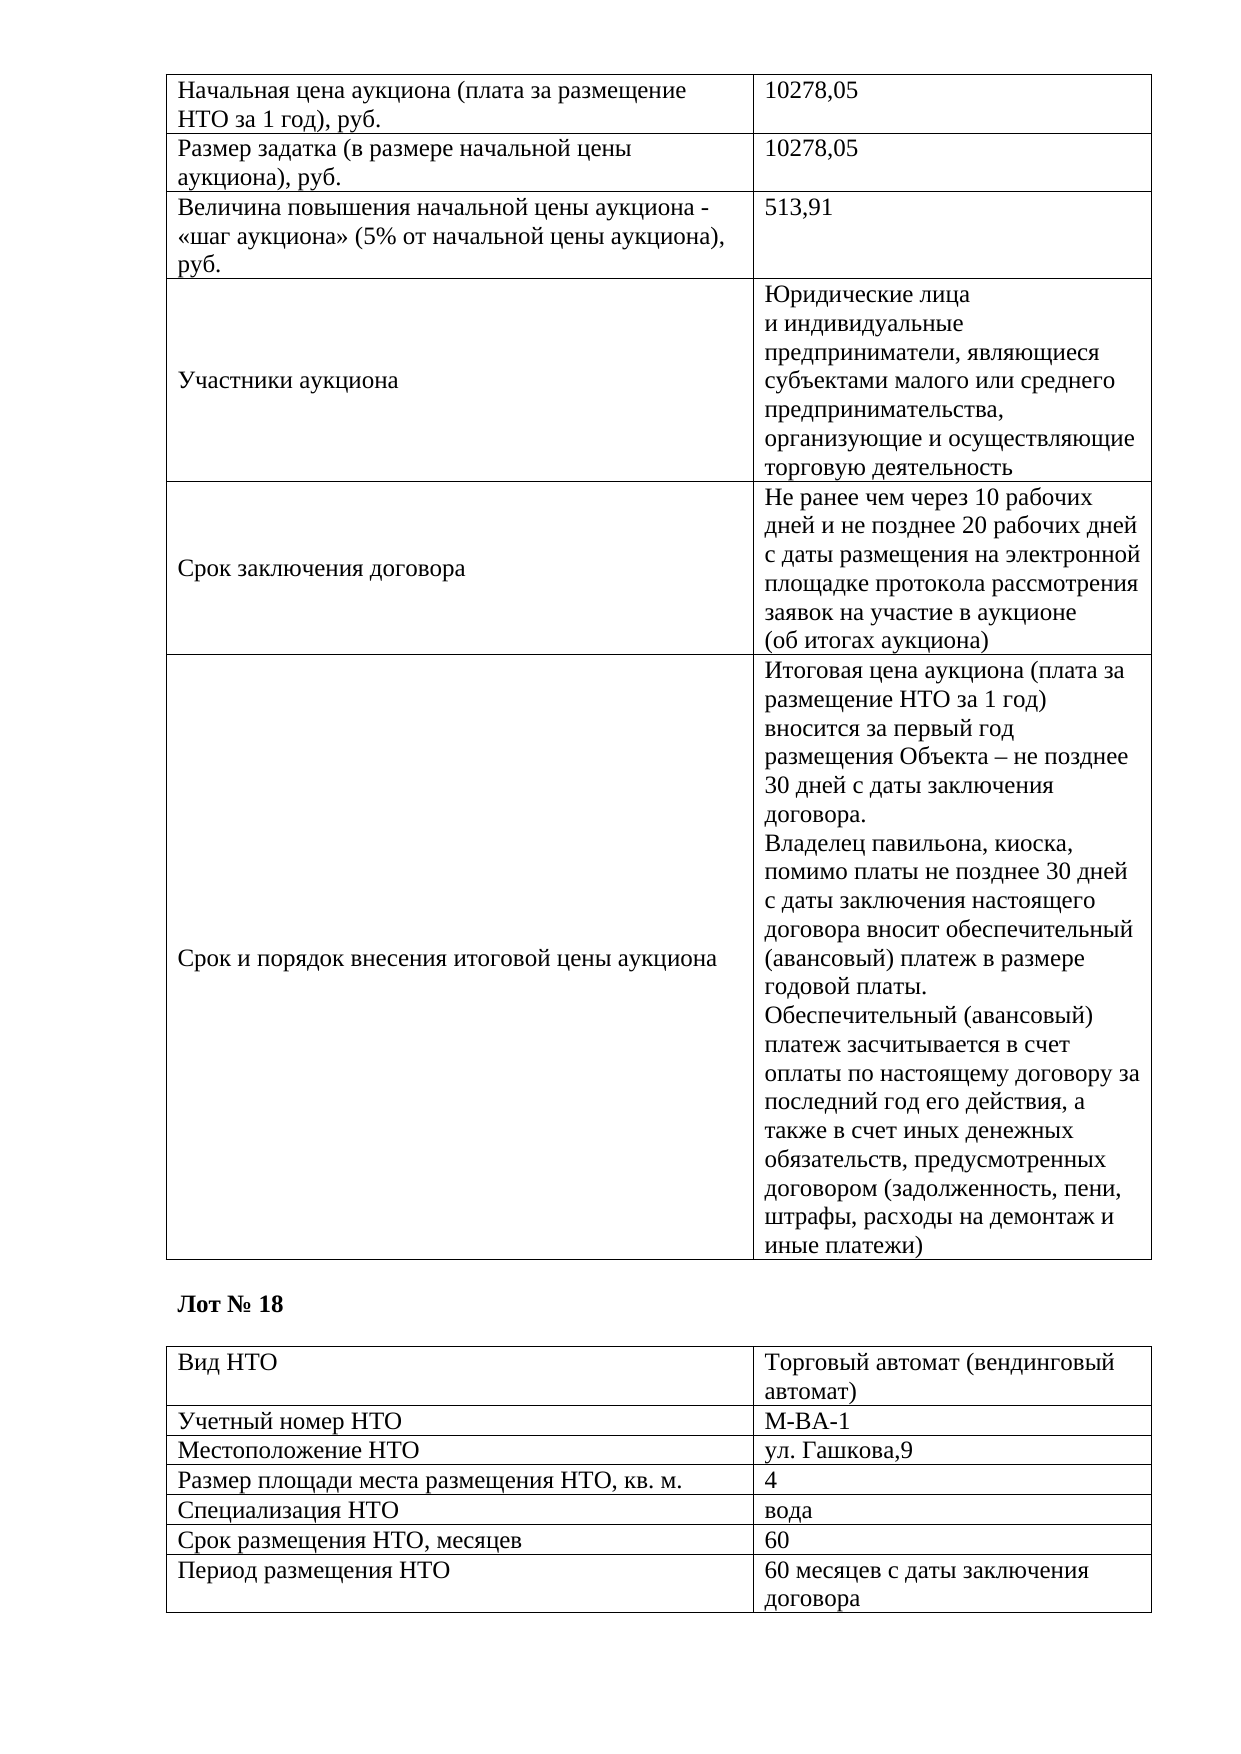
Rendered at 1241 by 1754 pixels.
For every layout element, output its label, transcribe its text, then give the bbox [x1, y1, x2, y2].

table_cell вода [754, 1495, 1151, 1524]
table_cell 60 месяцев с даты заключения договора [754, 1555, 1151, 1612]
table_header Вид НТО [167, 1347, 753, 1405]
table_cell Не ранее чем через 10 рабочих дней и не позднее 20 рабочих дней с даты размещения на электронной площадке протокола рассмотрения заявок на участие в аукционе (об итогах аукциона) [754, 482, 1151, 654]
table_cell 10278,05 [754, 75, 1151, 132]
table_cell Учетный номер НТО [167, 1406, 753, 1434]
table_header Торговый автомат (вендинговый автомат) [754, 1347, 1151, 1405]
table_cell 10278,05 [754, 134, 1151, 191]
table_cell Начальная цена аукциона (плата за размещение НТО за 1 год), руб. [167, 75, 753, 132]
table_cell 4 [754, 1465, 1151, 1494]
table_cell Итоговая цена аукциона (плата за размещение НТО за 1 год) вносится за первый год размещения Объекта – не позднее 30 дней с даты заключения договора. Владелец павильона, киоска, помимо платы не позднее 30 дней с даты заключения настоящего договора вносит обеспечительный (авансовый) платеж в размере годовой платы. Обеспечительный (авансовый) платеж засчитывается в счет оплаты по настоящему договору за последний год его действия, а также в счет иных денежных обязательств, предусмотренных договором (задолженность, пени, штрафы, расходы на демонтаж и иные платежи) [754, 655, 1151, 1259]
table_cell М-ВА-1 [754, 1406, 1151, 1434]
table_cell Размер площади места размещения НТО, кв. м. [167, 1465, 753, 1494]
table_cell Срок размещения НТО, месяцев [167, 1525, 753, 1554]
table_cell 513,91 [754, 192, 1151, 278]
table_cell Размер задатка (в размере начальной цены аукциона), руб. [167, 134, 753, 191]
table_cell Срок и порядок внесения итоговой цены аукциона [167, 655, 753, 1259]
table_cell 60 [754, 1525, 1151, 1554]
table_cell ул. Гашкова,9 [754, 1436, 1151, 1464]
table_cell Юридические лица и индивидуальные предприниматели, являющиеся субъектами малого или среднего предпринимательства, организующие и осуществляющие торговую деятельность [754, 279, 1151, 481]
table_cell Местоположение НТО [167, 1436, 753, 1464]
table_cell Специализация НТО [167, 1495, 753, 1524]
table_cell Период размещения НТО [167, 1555, 753, 1612]
table_cell Участники аукциона [167, 279, 753, 481]
table_cell Величина повышения начальной цены аукциона - «шаг аукциона» (5% от начальной цены аукциона), руб. [167, 192, 753, 278]
text Лот № 18 [177, 1289, 1152, 1317]
table_cell Срок заключения договора [167, 482, 753, 654]
